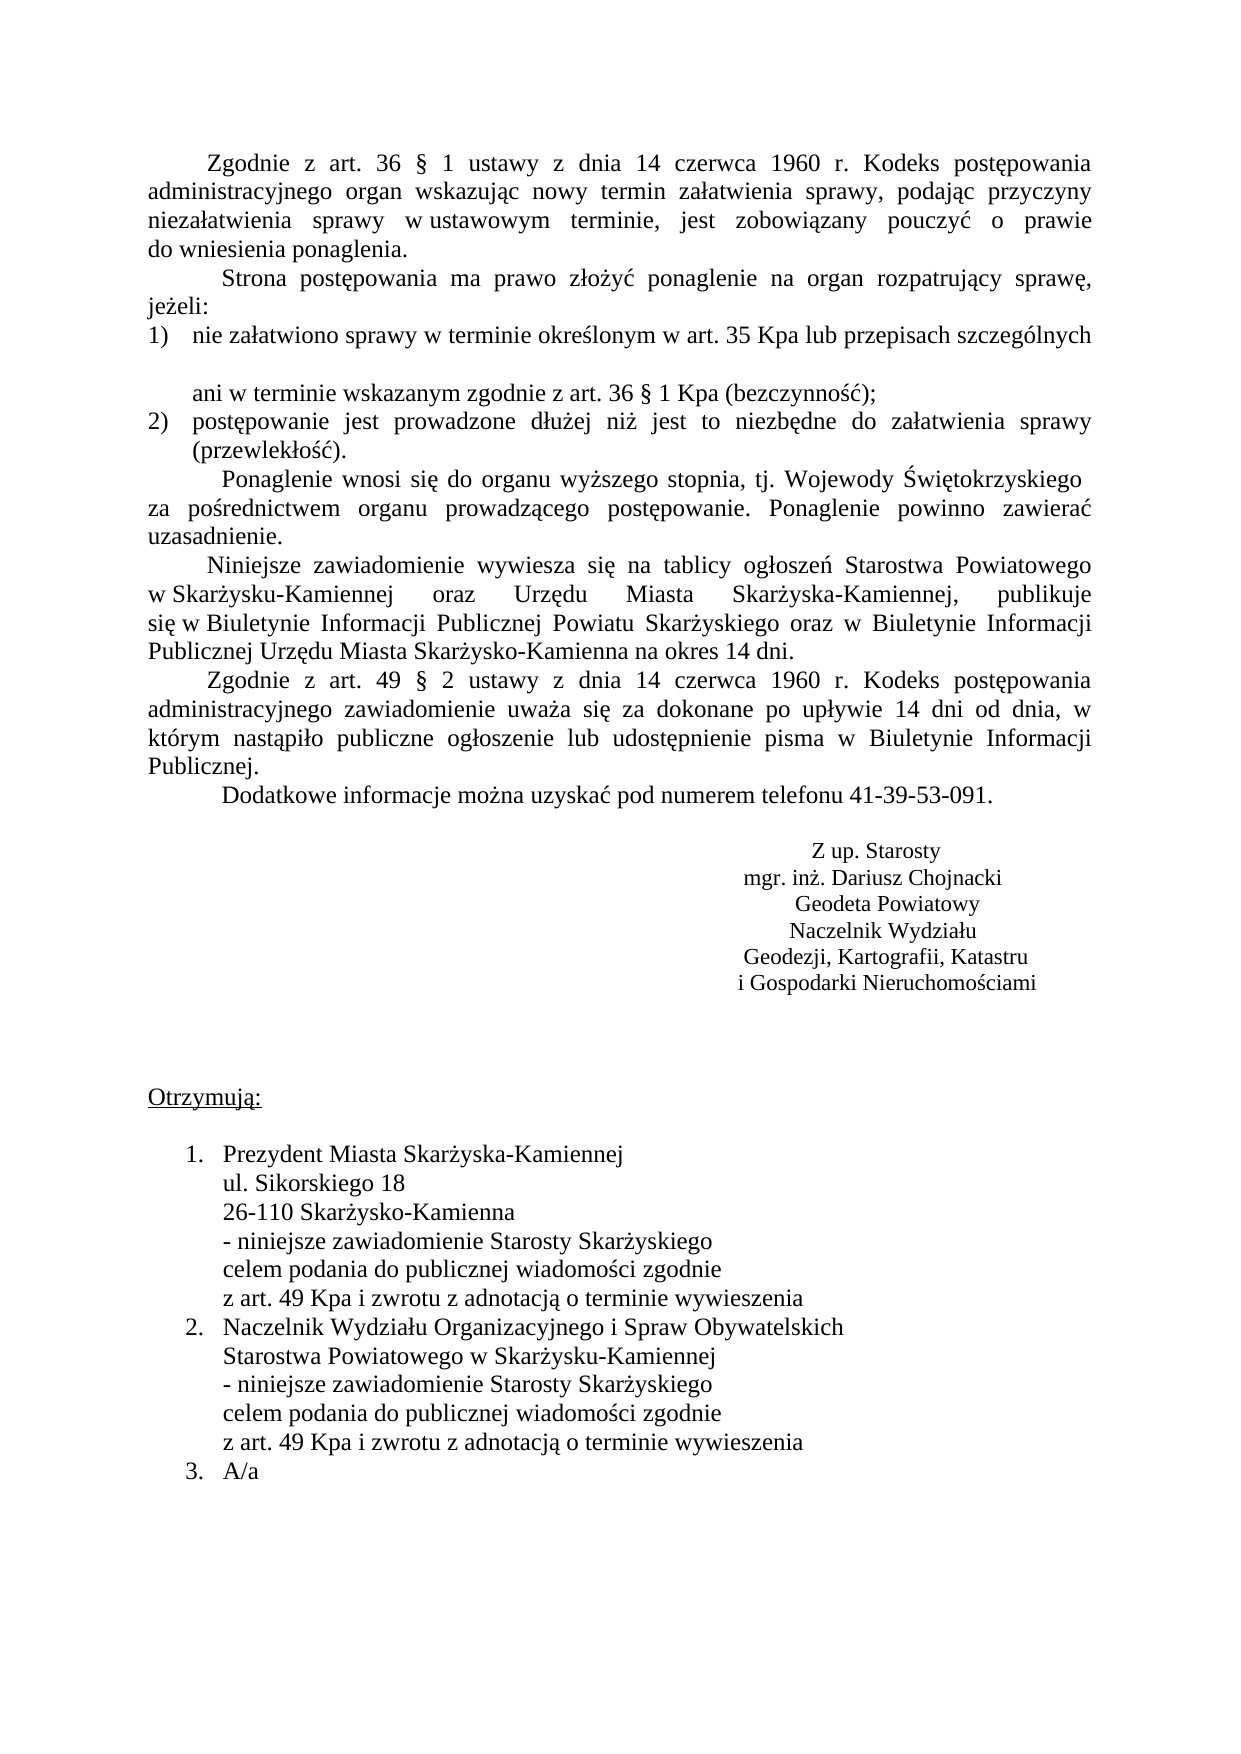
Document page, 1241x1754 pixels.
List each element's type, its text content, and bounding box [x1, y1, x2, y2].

text Zgodnie z art. 49 § 2 ustawy z dnia 14 czerwca 1960 r. Kodeks postępowania administracyjnego zawiadomienie uważa się za dokonane po upływie 14 dni od dnia, w którym nastąpiło publiczne ogłoszenie lub udostępnienie pisma w Biuletynie Informacji Publicznej. [148, 665, 1093, 780]
list Naczelnik Wydziału Organizacyjnego i Spraw Obywatelskich [185, 1312, 1093, 1341]
text Naczelnik Wydziału [738, 917, 1093, 943]
list ul. Sikorskiego 18 [223, 1168, 1093, 1197]
text Otrzymują: [148, 1082, 1093, 1111]
list postępowanie jest prowadzone dłużej niż jest to niezbędne do załatwienia sprawy (przewlekłość). [148, 406, 1093, 464]
list - niniejsze zawiadomienie Starosty Skarżyskiego [223, 1369, 1093, 1398]
text Geodeta Powiatowy [738, 890, 1093, 917]
text mgr. inż. Dariusz Chojnacki [738, 864, 1093, 890]
text Zgodnie z art. 36 § 1 ustawy z dnia 14 czerwca 1960 r. Kodeks postępowania administracyjnego organ wskazując nowy termin załatwienia sprawy, podając przyczyny niezałatwienia sprawy w ustawowym terminie, jest zobowiązany pouczyć o prawie do wniesienia ponaglenia. [148, 148, 1093, 263]
list celem podania do publicznej wiadomości zgodnie [223, 1254, 1093, 1283]
list z art. 49 Kpa i zwrotu z adnotacją o terminie wywieszenia [223, 1283, 1093, 1312]
list celem podania do publicznej wiadomości zgodnie [223, 1398, 1093, 1427]
list 26-110 Skarżysko-Kamienna [223, 1197, 1093, 1226]
list - niniejsze zawiadomienie Starosty Skarżyskiego [223, 1226, 1093, 1254]
list Prezydent Miasta Skarżyska-Kamiennej [185, 1139, 1093, 1168]
text Geodezji, Kartografii, Katastru [738, 943, 1093, 969]
text Dodatkowe informacje można uzyskać pod numerem telefonu 41-39-53-091. [148, 780, 1093, 809]
list nie załatwiono sprawy w terminie określonym w art. 35 Kpa lub przepisach szczególnych ani w terminie wskazanym zgodnie z art. 36 § 1 Kpa (bezczynność); [148, 320, 1093, 406]
text Strona postępowania ma prawo złożyć ponaglenie na organ rozpatrujący sprawę, jeżeli: [148, 263, 1093, 320]
text Z up. Starosty [738, 838, 1093, 864]
text Ponaglenie wnosi się do organu wyższego stopnia, tj. Wojewody Świętokrzyskiego za pośrednictwem organu prowadzącego postępowanie. Ponaglenie powinno zawierać uzasadnienie. [148, 464, 1093, 550]
list A/a [185, 1456, 1093, 1484]
list z art. 49 Kpa i zwrotu z adnotacją o terminie wywieszenia [223, 1427, 1093, 1456]
list Starostwa Powiatowego w Skarżysku-Kamiennej [223, 1341, 1093, 1369]
text Niniejsze zawiadomienie wywiesza się na tablicy ogłoszeń Starostwa Powiatowego w Skarżysku-Kamiennej oraz Urzędu Miasta Skarżyska-Kamiennej, publikuje się w Biuletynie Informacji Publicznej Powiatu Skarżyskiego oraz w Biuletynie Informacji Publicznej Urzędu Miasta Skarżysko-Kamienna na okres 14 dni. [148, 550, 1093, 665]
text i Gospodarki Nieruchomościami [738, 969, 1093, 996]
